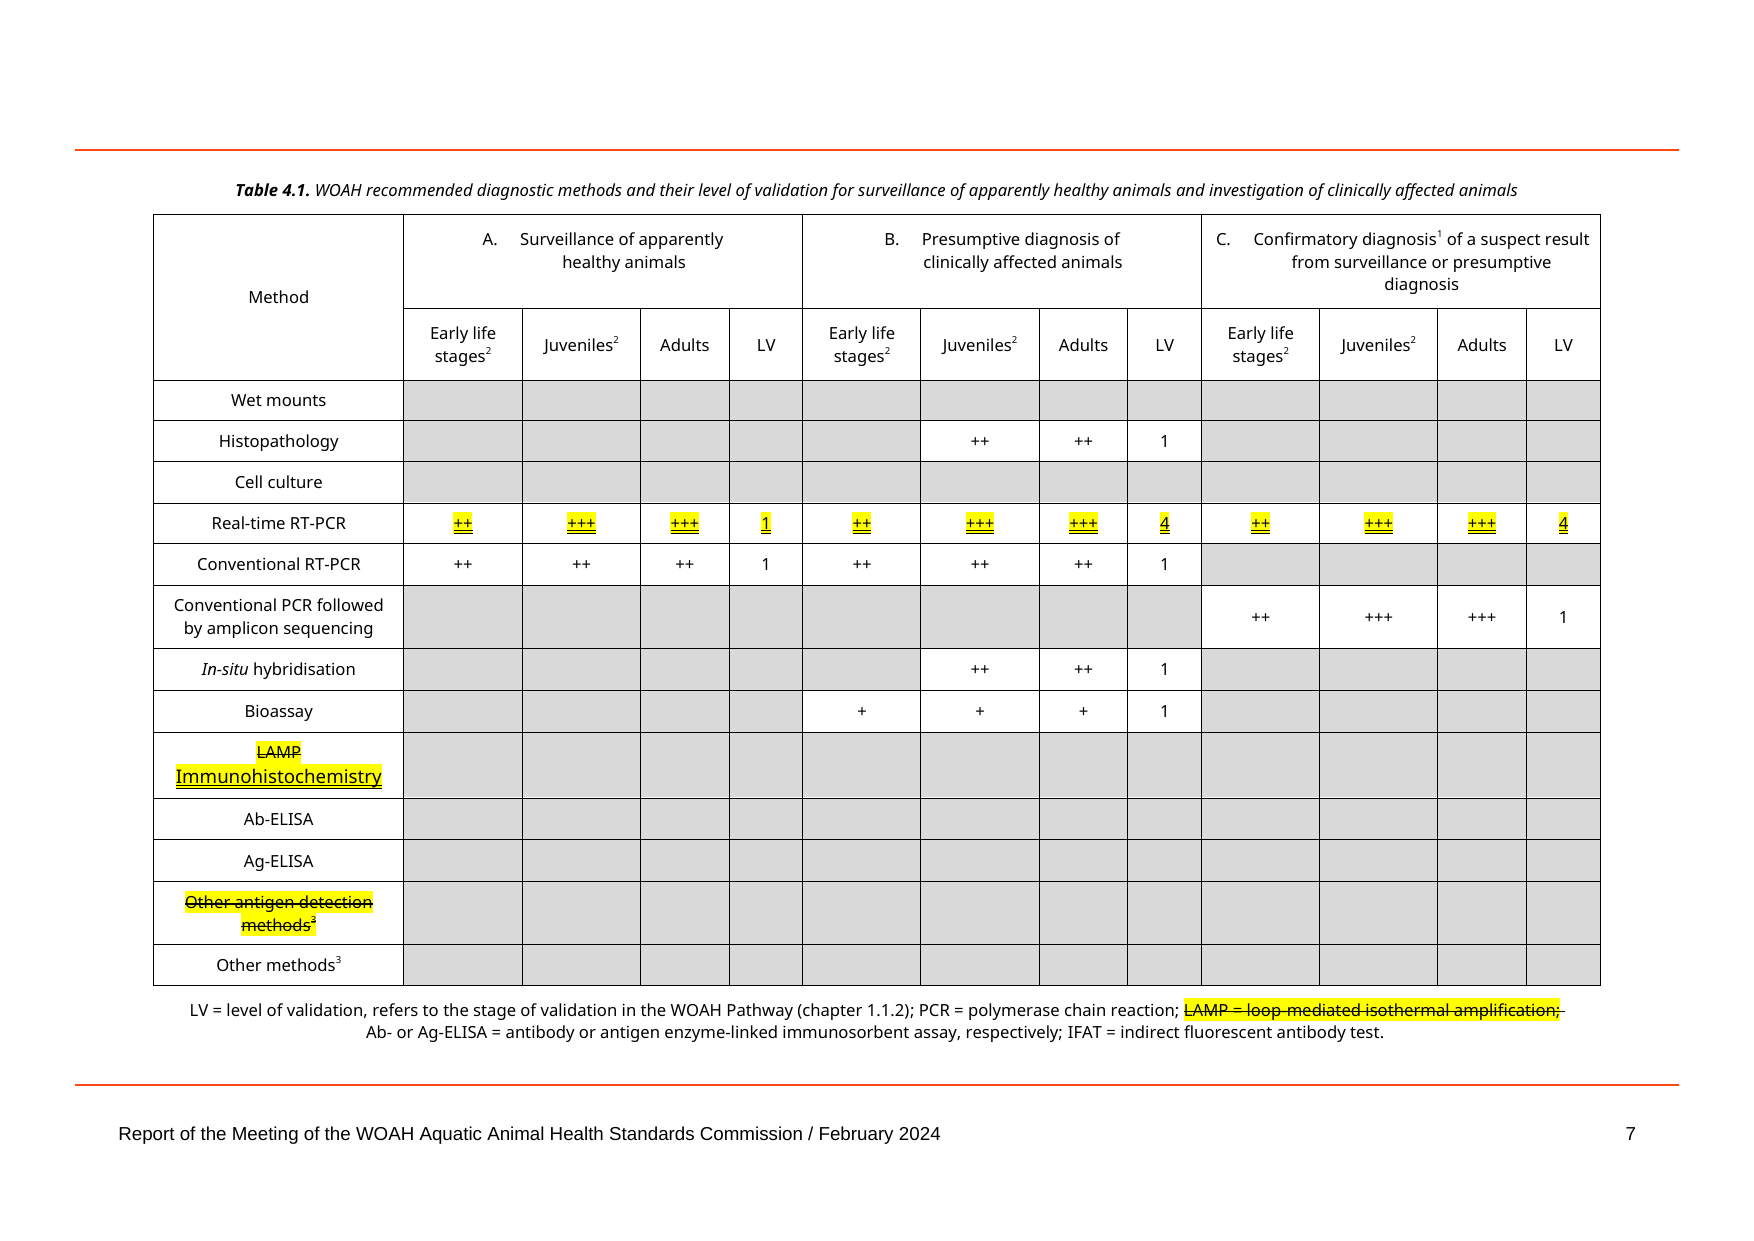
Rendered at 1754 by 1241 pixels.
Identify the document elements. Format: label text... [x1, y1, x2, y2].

table_cell Ag-ELISA [154, 840, 403, 881]
table_cell [404, 421, 522, 461]
table_cell [1320, 691, 1437, 732]
table_cell [641, 882, 729, 944]
table_cell [803, 945, 920, 985]
table_cell ++ [1202, 504, 1319, 543]
table_cell [730, 799, 802, 839]
table_cell +++ [1438, 586, 1526, 648]
table_cell Real-time RT-PCR [154, 504, 403, 543]
table_cell [1320, 421, 1437, 461]
table_cell Other methods3 [154, 945, 403, 985]
table_cell ++ [921, 544, 1039, 585]
table_cell [1438, 691, 1526, 732]
table_cell [523, 733, 640, 797]
table_cell [1320, 649, 1437, 690]
table_cell Adults [1438, 309, 1526, 380]
table_cell [1202, 733, 1319, 797]
table_cell + [1040, 691, 1127, 732]
table_cell LV [1128, 309, 1201, 380]
table_cell [1320, 733, 1437, 797]
table_cell Adults [1040, 309, 1127, 380]
table_cell [1527, 882, 1600, 944]
table_cell [803, 381, 920, 420]
table_cell [1438, 840, 1526, 881]
table_header Presumptive diagnosis of clinically affected animals [803, 215, 1201, 308]
table_cell [404, 945, 522, 985]
table_cell [921, 840, 1039, 881]
table_cell +++ [921, 504, 1039, 543]
table_cell Juveniles2 [523, 309, 640, 380]
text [75, 998, 1679, 1044]
table_cell ++ [1040, 421, 1127, 461]
table_cell [1128, 799, 1201, 839]
table_cell [1128, 381, 1201, 420]
table_cell [641, 381, 729, 420]
table_cell [404, 691, 522, 732]
table_cell [404, 882, 522, 944]
table_cell ++ [404, 504, 522, 543]
table_cell [1438, 733, 1526, 797]
table_cell 1 [1527, 586, 1600, 648]
table_cell [1320, 381, 1437, 420]
table_cell [1320, 882, 1437, 944]
table_cell [1527, 462, 1600, 502]
table_cell 1 [1128, 421, 1201, 461]
table_cell [921, 799, 1039, 839]
table_cell LV [1527, 309, 1600, 380]
table_cell [730, 733, 802, 797]
table_cell 1 [1128, 691, 1201, 732]
table_cell [1527, 840, 1600, 881]
table_cell [523, 462, 640, 502]
table_cell [730, 840, 802, 881]
table_cell Ab-ELISA [154, 799, 403, 839]
table_cell ++ [803, 504, 920, 543]
table_cell 1 [730, 504, 802, 543]
table_cell [641, 799, 729, 839]
table_cell ++ [1040, 649, 1127, 690]
table_cell [1202, 421, 1319, 461]
table_cell 1 [1128, 544, 1201, 585]
table_cell + [921, 691, 1039, 732]
table_cell [1320, 840, 1437, 881]
table_cell [641, 649, 729, 690]
table_cell [523, 586, 640, 648]
table_cell [1202, 544, 1319, 585]
table_cell [523, 649, 640, 690]
text Table 4.1. WOAH recommended diagnostic methods and their level of validation for surveillance of apparently healthy animals and investigation of clinically affected animals [75, 179, 1679, 202]
table_cell [1438, 649, 1526, 690]
table_cell [1320, 799, 1437, 839]
table_cell Bioassay [154, 691, 403, 732]
table_cell 1 [1128, 649, 1201, 690]
table_cell [803, 733, 920, 797]
table_cell +++ [1320, 504, 1437, 543]
table_cell +++ [1438, 504, 1526, 543]
table_cell [1202, 945, 1319, 985]
table_header Method [154, 215, 403, 380]
table_cell [404, 381, 522, 420]
table_cell [730, 462, 802, 502]
table_cell [404, 799, 522, 839]
table_cell [1040, 945, 1127, 985]
table_cell Wet mounts [154, 381, 403, 420]
table_cell [1040, 799, 1127, 839]
table_cell Early life stages2 [404, 309, 522, 380]
table_cell Conventional PCR followed by amplicon sequencing [154, 586, 403, 648]
table_cell In-situ hybridisation [154, 649, 403, 690]
table_cell [1202, 649, 1319, 690]
table_cell [1320, 544, 1437, 585]
table_cell [1040, 462, 1127, 502]
table_cell [803, 462, 920, 502]
table_cell ++ [921, 649, 1039, 690]
table_cell [1438, 882, 1526, 944]
table_cell [803, 421, 920, 461]
table_cell [523, 799, 640, 839]
table_cell [641, 462, 729, 502]
table_cell [730, 945, 802, 985]
table_cell [1438, 799, 1526, 839]
table_cell + [803, 691, 920, 732]
table_cell [921, 945, 1039, 985]
table_cell [404, 586, 522, 648]
table_cell ++ [1040, 544, 1127, 585]
table_cell [523, 840, 640, 881]
table_cell [1527, 691, 1600, 732]
table_cell [1320, 462, 1437, 502]
table_cell ++ [404, 544, 522, 585]
table_cell [803, 882, 920, 944]
table_cell [730, 882, 802, 944]
table_cell [1527, 381, 1600, 420]
table_cell [523, 381, 640, 420]
table_cell [1438, 462, 1526, 502]
table_cell LAMP Immunohistochemistry [154, 733, 403, 797]
table_cell [523, 882, 640, 944]
table_cell [1128, 882, 1201, 944]
table_cell [1040, 882, 1127, 944]
table_cell [1320, 945, 1437, 985]
table_cell Cell culture [154, 462, 403, 502]
table_cell [1128, 840, 1201, 881]
table_cell [1202, 462, 1319, 502]
table_cell [1527, 421, 1600, 461]
table_cell [1040, 840, 1127, 881]
table_cell [921, 462, 1039, 502]
table_cell [1040, 586, 1127, 648]
table_cell [921, 882, 1039, 944]
table_cell [730, 691, 802, 732]
table_cell Juveniles2 [921, 309, 1039, 380]
table_cell ++ [1202, 586, 1319, 648]
table_cell Other antigen detection methods3 [154, 882, 403, 944]
table_cell [523, 945, 640, 985]
table_cell [404, 462, 522, 502]
table_cell +++ [641, 504, 729, 543]
table_cell [641, 691, 729, 732]
table_cell [404, 840, 522, 881]
table_cell [1128, 945, 1201, 985]
table_cell [404, 733, 522, 797]
table_cell 4 [1527, 504, 1600, 543]
table_cell [803, 840, 920, 881]
table_cell [1527, 945, 1600, 985]
table_cell [1202, 381, 1319, 420]
table_cell Early life stages2 [803, 309, 920, 380]
table_cell [1128, 462, 1201, 502]
table_cell [1202, 840, 1319, 881]
table_cell 4 [1128, 504, 1201, 543]
table_cell [641, 840, 729, 881]
table_cell [1527, 649, 1600, 690]
table_cell [1438, 421, 1526, 461]
table_cell ++ [641, 544, 729, 585]
table_cell [523, 691, 640, 732]
table_cell Adults [641, 309, 729, 380]
table_cell ++ [803, 544, 920, 585]
table_cell [1527, 733, 1600, 797]
table_cell Conventional RT-PCR [154, 544, 403, 585]
table_cell [921, 381, 1039, 420]
table_cell [1128, 586, 1201, 648]
table_cell [1438, 945, 1526, 985]
table_cell [641, 421, 729, 461]
table_cell [641, 733, 729, 797]
table_cell [730, 421, 802, 461]
table_cell [1438, 381, 1526, 420]
table_cell [730, 586, 802, 648]
table_cell [1128, 733, 1201, 797]
table_cell ++ [921, 421, 1039, 461]
table_cell [803, 649, 920, 690]
table_cell [641, 945, 729, 985]
table_cell [730, 649, 802, 690]
table_cell [1527, 799, 1600, 839]
table_cell [921, 733, 1039, 797]
table_cell [1527, 544, 1600, 585]
table_cell LV [730, 309, 802, 380]
table_cell Histopathology [154, 421, 403, 461]
table_cell [1438, 544, 1526, 585]
table_cell [803, 586, 920, 648]
table_cell [1040, 733, 1127, 797]
table_cell ++ [523, 544, 640, 585]
table_header Confirmatory diagnosis1 of a suspect result from surveillance or presumptive diagnosis [1202, 215, 1600, 308]
table_cell [1202, 882, 1319, 944]
table_cell [1202, 799, 1319, 839]
table_header Surveillance of apparently healthy animals [404, 215, 802, 308]
table_cell Early life stages2 [1202, 309, 1319, 380]
table_cell [1202, 691, 1319, 732]
table_cell [803, 799, 920, 839]
table_cell [1040, 381, 1127, 420]
table_cell 1 [730, 544, 802, 585]
table_cell +++ [1320, 586, 1437, 648]
table_cell +++ [1040, 504, 1127, 543]
table_cell [921, 586, 1039, 648]
table_cell [404, 649, 522, 690]
table_cell Juveniles2 [1320, 309, 1437, 380]
table_cell [641, 586, 729, 648]
table_cell +++ [523, 504, 640, 543]
table_cell [523, 421, 640, 461]
table_cell [730, 381, 802, 420]
